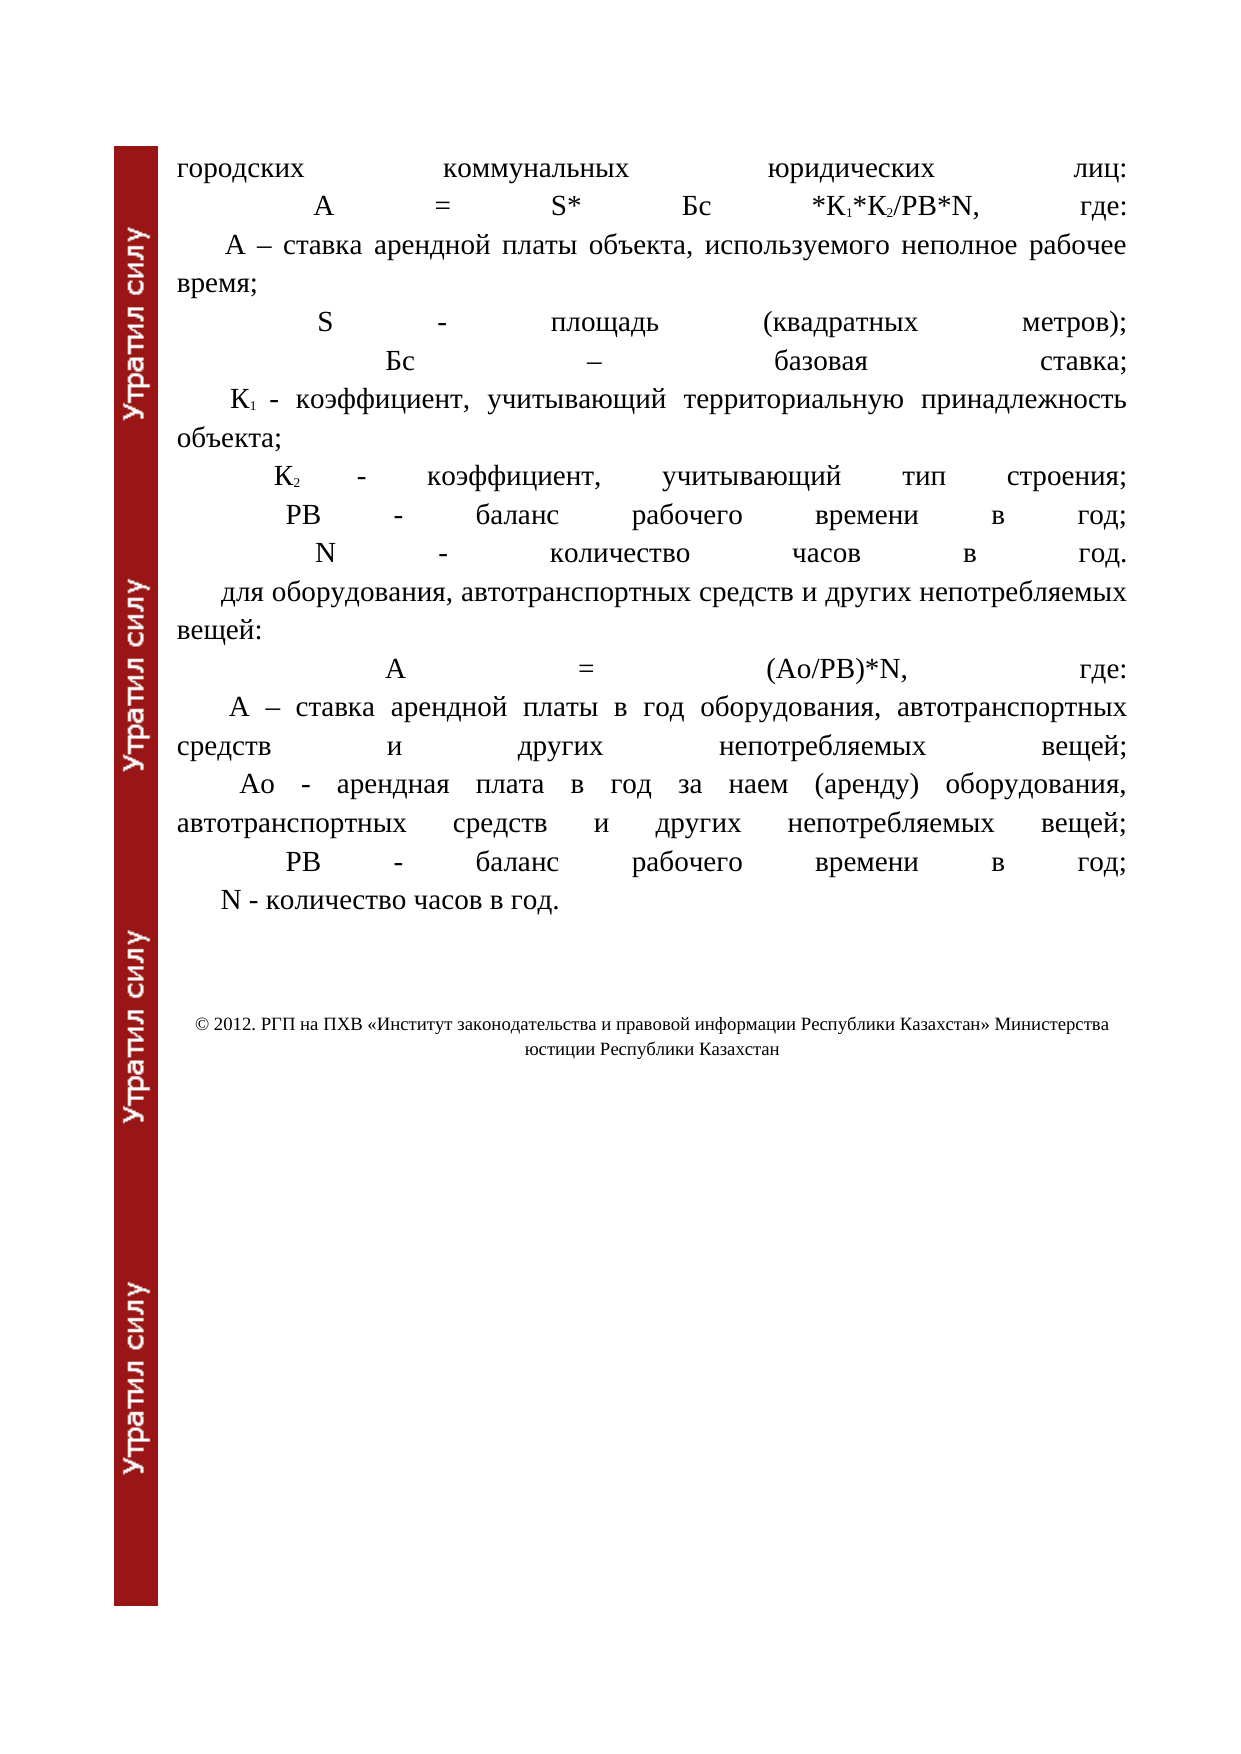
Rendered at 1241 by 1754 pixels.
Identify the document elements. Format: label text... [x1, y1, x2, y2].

picture [114, 1059, 158, 1606]
text © 2012. РГП на ПХВ «Институт законодательства и правовой информации Республики Казахстан» Министерства юстиции Республики Казахстан [112, 1013, 1128, 1059]
picture [114, 146, 158, 150]
picture [114, 916, 158, 1013]
